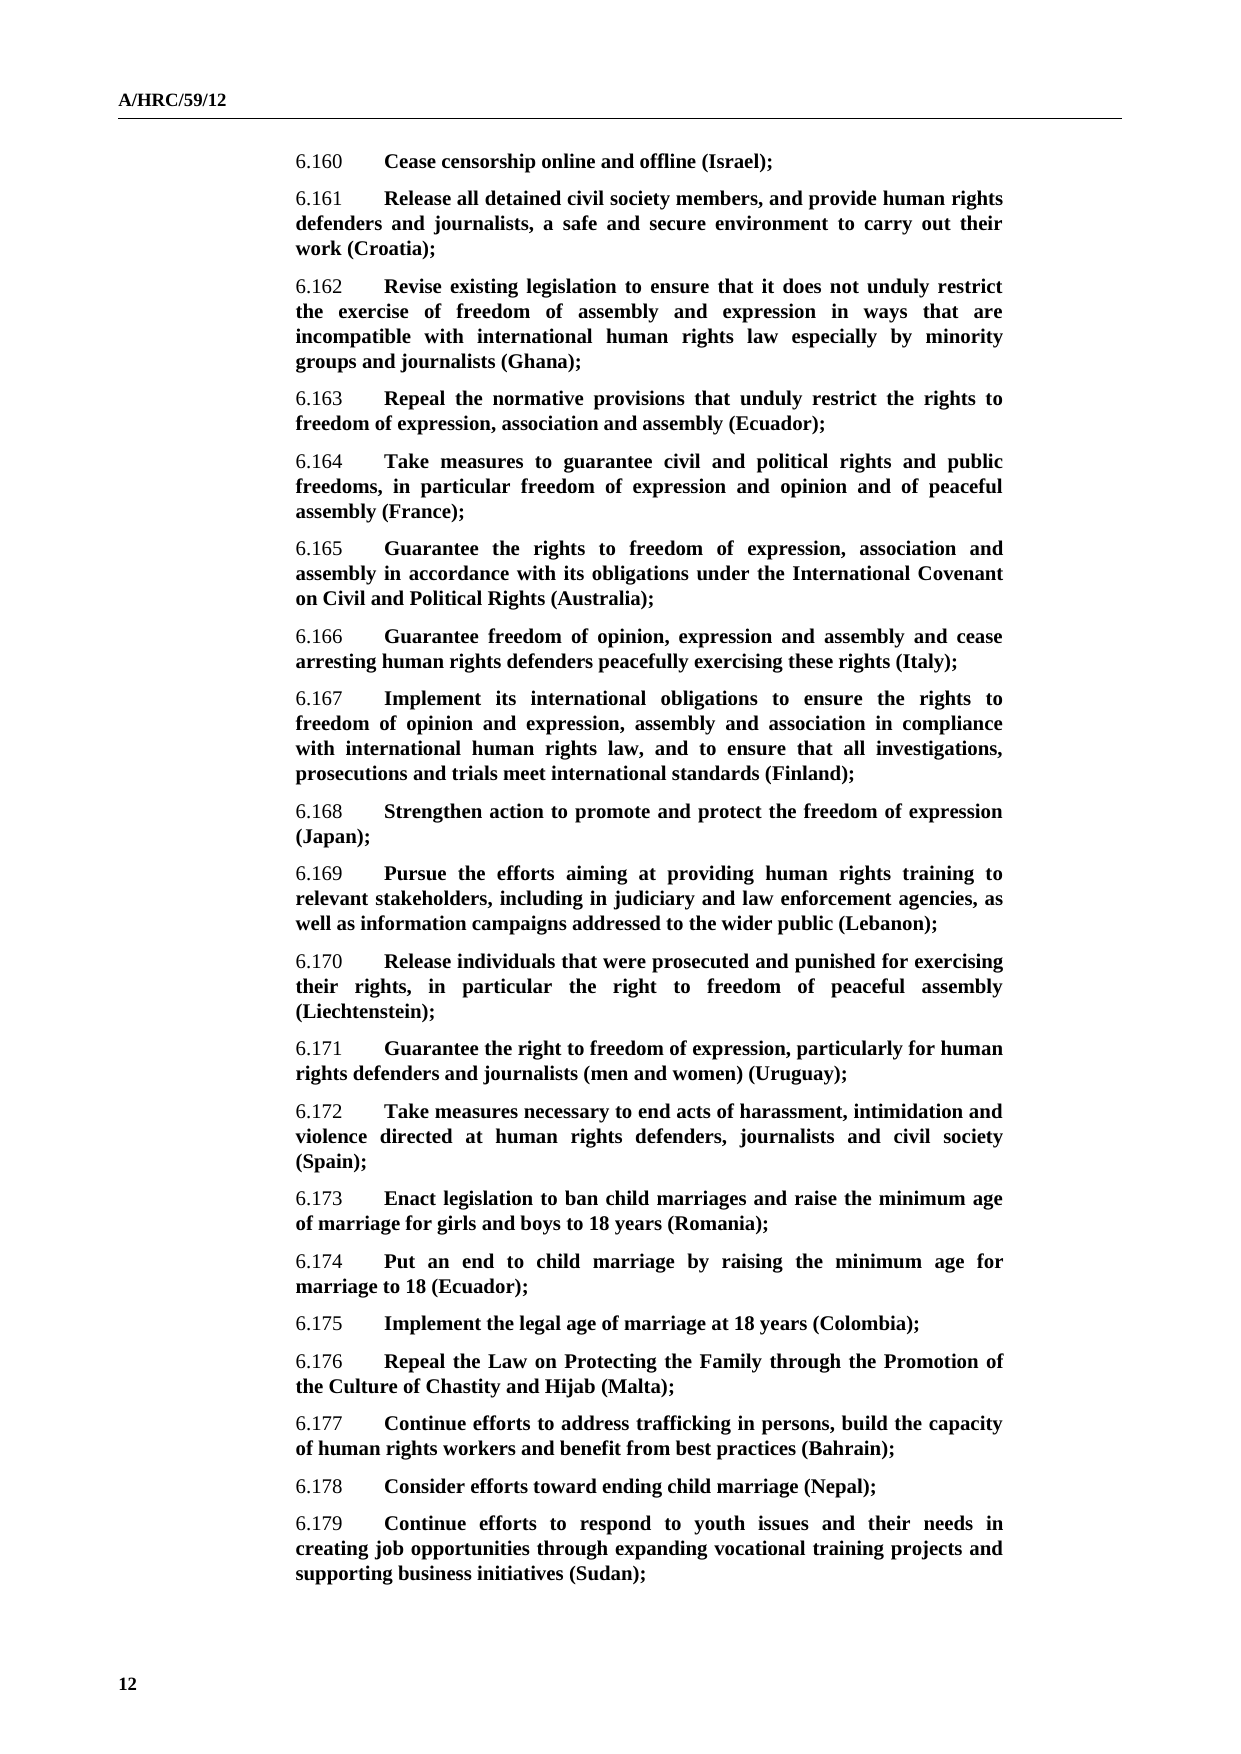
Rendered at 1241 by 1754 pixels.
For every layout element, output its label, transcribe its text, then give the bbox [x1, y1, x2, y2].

text 6.179 Continue efforts to respond to youth issues and their needs in creating job opportunities through expanding vocational training projects and supporting business initiatives (Sudan); [295, 1510, 1004, 1585]
text 6.176 Repeal the Law on Protecting the Family through the Promotion of the Culture of Chastity and Hijab (Malta); [295, 1348, 1004, 1398]
text 6.174 Put an end to child marriage by raising the minimum age for marriage to 18 (Ecuador); [295, 1248, 1004, 1298]
text 6.178 Consider efforts toward ending child marriage (Nepal); [295, 1473, 1004, 1498]
text 6.164 Take measures to guarantee civil and political rights and public freedoms, in particular freedom of expression and opinion and of peaceful assembly (France); [295, 448, 1004, 523]
text 6.161 Release all detained civil society members, and provide human rights defenders and journalists, a safe and secure environment to carry out their work (Croatia); [295, 185, 1004, 260]
text 6.173 Enact legislation to ban child marriages and raise the minimum age of marriage for girls and boys to 18 years (Romania); [295, 1185, 1004, 1235]
text 6.165 Guarantee the rights to freedom of expression, association and assembly in accordance with its obligations under the International Covenant on Civil and Political Rights (Australia); [295, 535, 1004, 610]
text 6.170 Release individuals that were prosecuted and punished for exercising their rights, in particular the right to freedom of peaceful assembly (Liechtenstein); [295, 948, 1004, 1023]
text 6.163 Repeal the normative provisions that unduly restrict the rights to freedom of expression, association and assembly (Ecuador); [295, 385, 1004, 435]
text 6.167 Implement its international obligations to ensure the rights to freedom of opinion and expression, assembly and association in compliance with international human rights law, and to ensure that all investigations, prosecutions and trials meet international standards (Finland); [295, 685, 1004, 785]
text 6.168 Strengthen action to promote and protect the freedom of expression (Japan); [295, 798, 1004, 848]
text 6.162 Revise existing legislation to ensure that it does not unduly restrict the exercise of freedom of assembly and expression in ways that are incompatible with international human rights law especially by minority groups and journalists (Ghana); [295, 273, 1004, 373]
text 6.171 Guarantee the right to freedom of expression, particularly for human rights defenders and journalists (men and women) (Uruguay); [295, 1035, 1004, 1085]
text 6.169 Pursue the efforts aiming at providing human rights training to relevant stakeholders, including in judiciary and law enforcement agencies, as well as information campaigns addressed to the wider public (Lebanon); [295, 860, 1004, 935]
text 6.166 Guarantee freedom of opinion, expression and assembly and cease arresting human rights defenders peacefully exercising these rights (Italy); [295, 623, 1004, 673]
text 6.172 Take measures necessary to end acts of harassment, intimidation and violence directed at human rights defenders, journalists and civil society (Spain); [295, 1098, 1004, 1173]
text 6.160 Cease censorship online and offline (Israel); [295, 148, 1004, 173]
text 6.175 Implement the legal age of marriage at 18 years (Colombia); [295, 1310, 1004, 1335]
text 6.177 Continue efforts to address trafficking in persons, build the capacity of human rights workers and benefit from best practices (Bahrain); [295, 1410, 1004, 1460]
